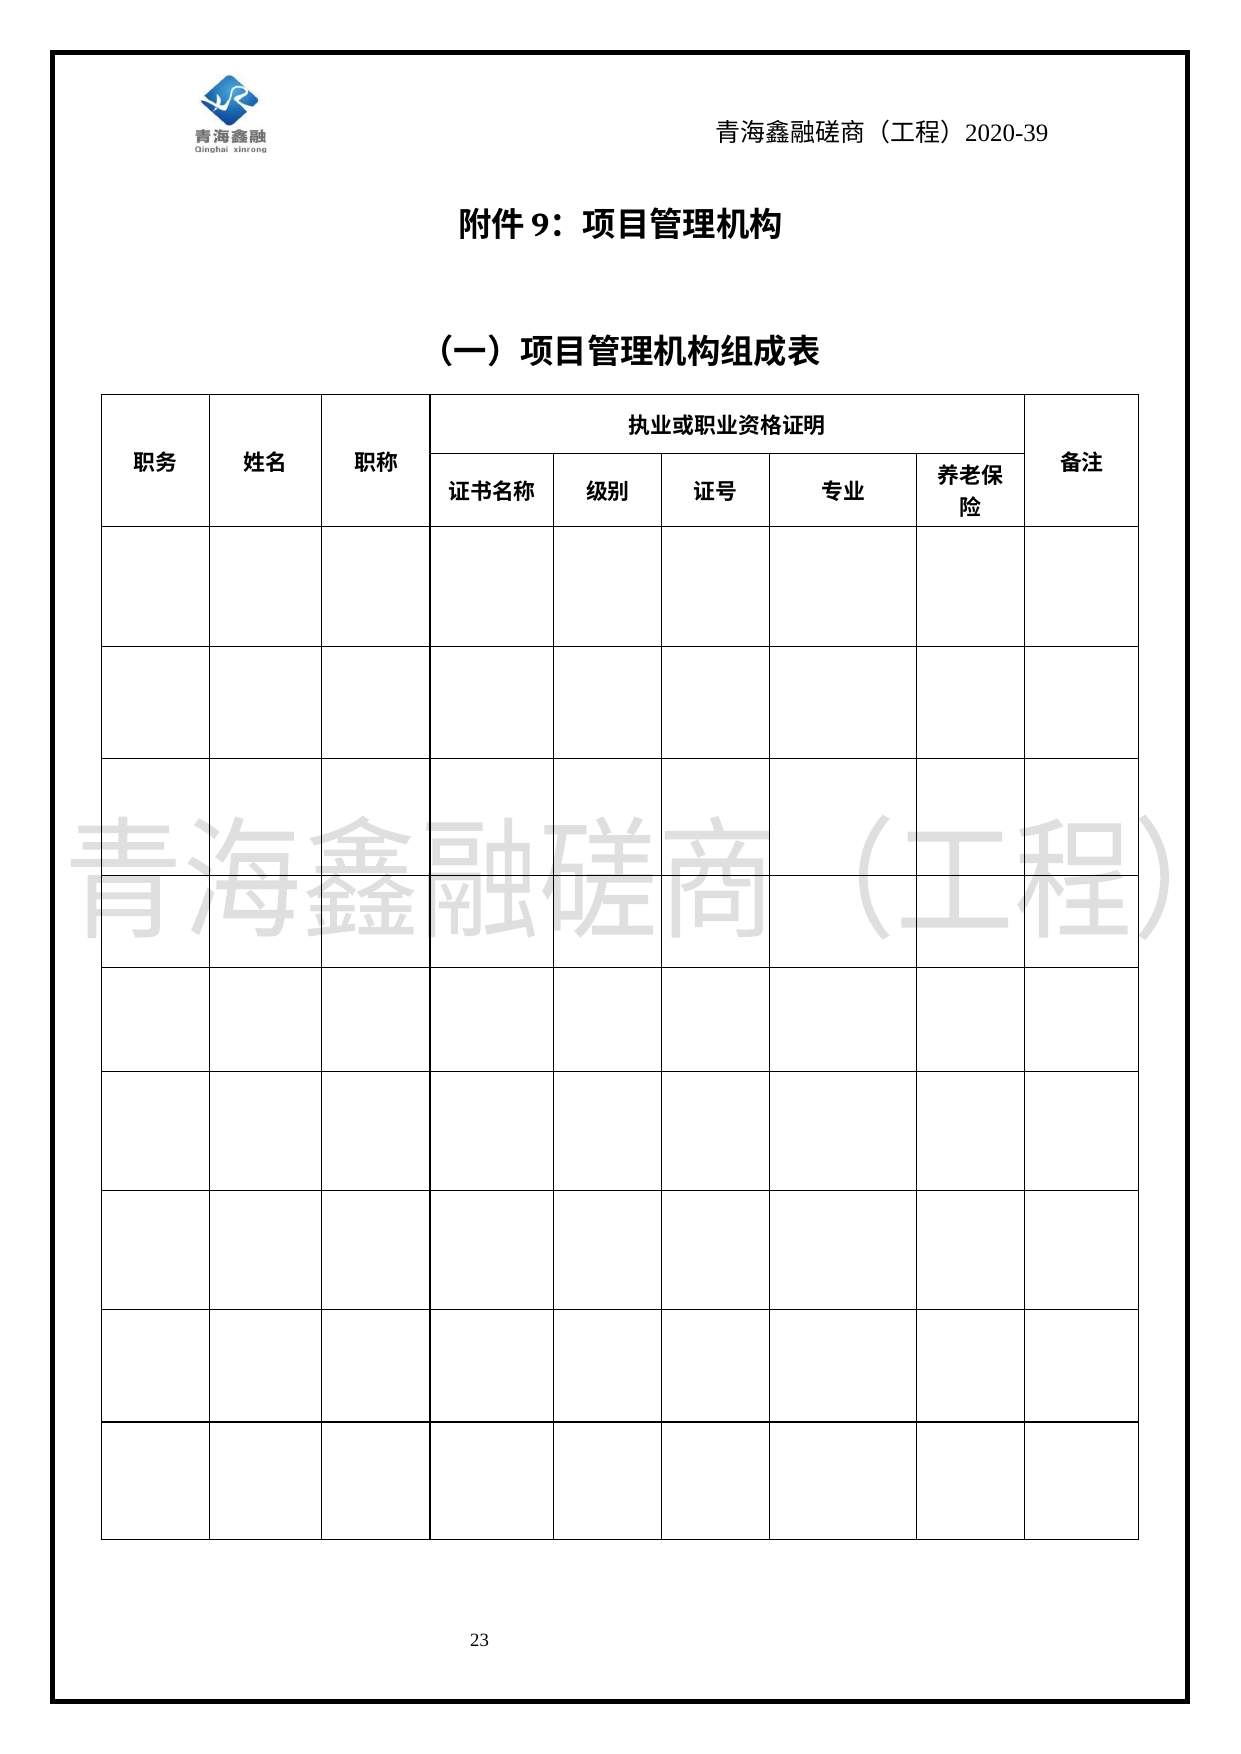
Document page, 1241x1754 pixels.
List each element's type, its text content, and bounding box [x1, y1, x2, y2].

table_cell [210, 759, 321, 875]
table_cell [210, 1072, 321, 1190]
table_header 姓名 [210, 395, 321, 526]
table_cell [662, 647, 769, 758]
table_cell [322, 968, 429, 1071]
table_cell [1025, 1423, 1138, 1539]
table_cell [662, 759, 769, 875]
table_cell 证书名称 [431, 454, 553, 526]
table_cell [662, 1310, 769, 1421]
table_cell [554, 1191, 661, 1309]
table_cell [431, 759, 553, 875]
table_cell [102, 1423, 209, 1539]
table_cell [770, 759, 916, 875]
table_cell [102, 527, 209, 646]
subtitle （一）项目管理机构组成表 [187, 317, 1053, 382]
table_cell [1025, 527, 1138, 646]
subtitle 附件9：项目管理机构 [187, 189, 1053, 254]
table_cell [102, 876, 209, 967]
table_cell [917, 1191, 1024, 1309]
table_cell [322, 759, 429, 875]
table_cell [210, 527, 321, 646]
table_cell [554, 1072, 661, 1190]
table_cell [917, 527, 1024, 646]
table_cell [1025, 1310, 1138, 1421]
table_cell [770, 968, 916, 1071]
table_cell [770, 1191, 916, 1309]
table_cell [1025, 1072, 1138, 1190]
table_cell [102, 968, 209, 1071]
table_cell [770, 527, 916, 646]
table_cell [210, 1310, 321, 1421]
table_cell [917, 759, 1024, 875]
table_cell [210, 1191, 321, 1309]
table_cell [917, 1072, 1024, 1190]
table_cell [770, 1072, 916, 1190]
table_cell [662, 1191, 769, 1309]
table_cell [1025, 1191, 1138, 1309]
table_cell [662, 527, 769, 646]
table_cell [210, 968, 321, 1071]
table_cell [431, 968, 553, 1071]
table_cell [554, 647, 661, 758]
table_cell [917, 876, 1024, 967]
table_cell [431, 1310, 553, 1421]
picture [194, 74, 268, 153]
table_cell [322, 1310, 429, 1421]
table_cell [102, 1072, 209, 1190]
table_cell [662, 1423, 769, 1539]
table_cell [322, 876, 429, 967]
table_cell [1025, 968, 1138, 1071]
table_cell [917, 1310, 1024, 1421]
table_cell [662, 1072, 769, 1190]
table_cell [662, 968, 769, 1071]
table_cell [431, 1423, 553, 1539]
table_cell [431, 1191, 553, 1309]
table_cell [210, 647, 321, 758]
table_cell [1025, 759, 1138, 875]
table_cell [1025, 876, 1138, 967]
table_cell [770, 1310, 916, 1421]
table_cell [102, 647, 209, 758]
table_cell 专业 [770, 454, 916, 526]
table_cell [210, 1423, 321, 1539]
table_cell [770, 876, 916, 967]
table_cell [322, 647, 429, 758]
table_cell [770, 647, 916, 758]
table_cell [554, 968, 661, 1071]
table_cell [322, 1423, 429, 1539]
table_cell [1025, 647, 1138, 758]
table_cell [662, 876, 769, 967]
table_header 备注 [1025, 395, 1138, 526]
table_cell [917, 968, 1024, 1071]
table_cell [102, 759, 209, 875]
table_cell [431, 1072, 553, 1190]
table_header 职称 [322, 395, 429, 526]
table_cell [431, 527, 553, 646]
table_header 执业或职业资格证明 [431, 395, 1024, 453]
table_cell [554, 1423, 661, 1539]
table_cell [210, 876, 321, 967]
table_cell [917, 647, 1024, 758]
table_cell [554, 1310, 661, 1421]
table_cell [102, 1191, 209, 1309]
table_cell [322, 1072, 429, 1190]
table_cell [554, 876, 661, 967]
table_cell 级别 [554, 454, 661, 526]
table_cell [770, 1423, 916, 1539]
table_cell [554, 759, 661, 875]
table_cell [917, 1423, 1024, 1539]
table_cell [431, 876, 553, 967]
table_cell 养老保险 [917, 454, 1024, 526]
table_cell [431, 647, 553, 758]
table_cell [554, 527, 661, 646]
table_cell 证号 [662, 454, 769, 526]
table_cell [322, 527, 429, 646]
table_cell [102, 1310, 209, 1421]
table_header 职务 [102, 395, 209, 526]
table_cell [322, 1191, 429, 1309]
